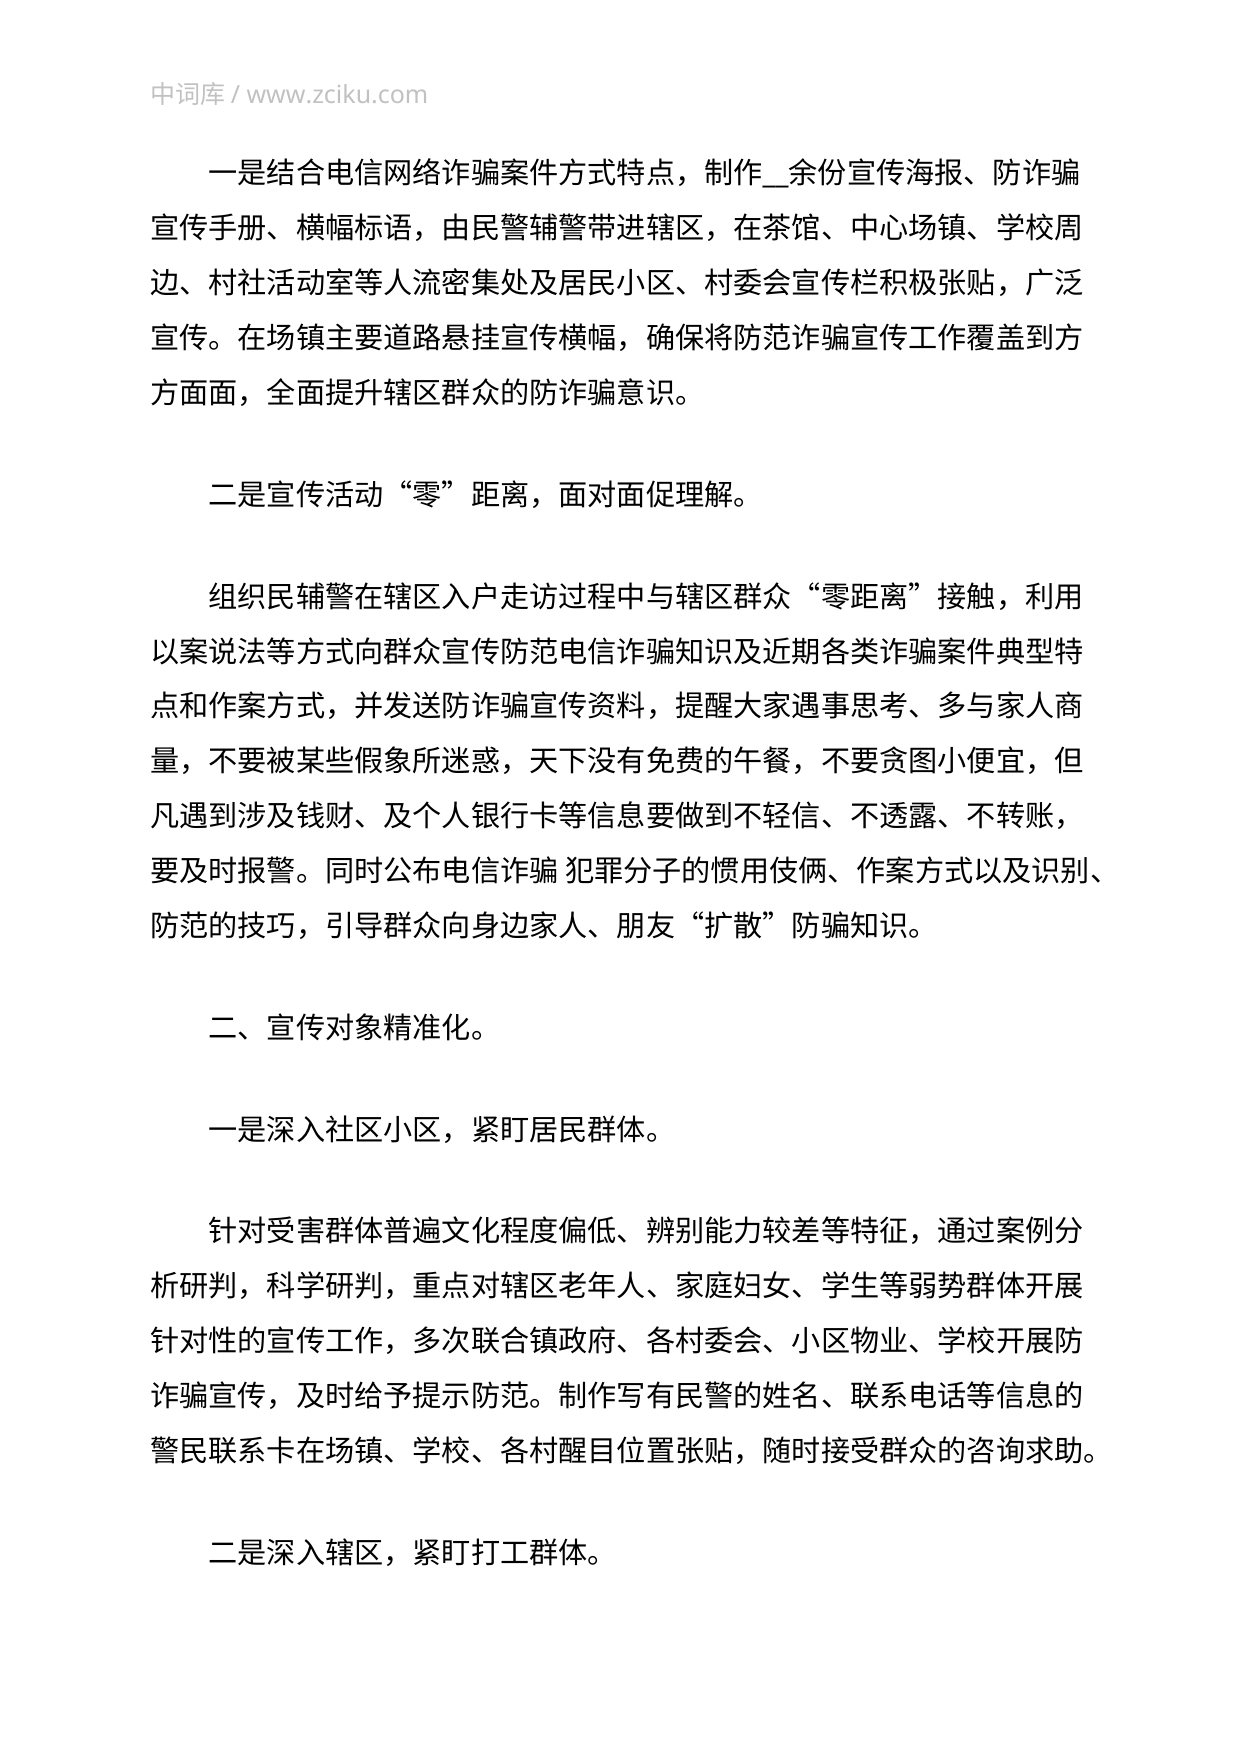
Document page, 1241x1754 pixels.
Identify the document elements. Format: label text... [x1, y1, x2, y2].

text 针对受害群体普遍文化程度偏低、辨别能力较差等特征，通过案例分析研判，科学研判，重点对辖区老年人、家庭妇女、学生等弱势群体开展针对性的宣传工作，多次联合镇政府、各村委会、小区物业、学校开展防诈骗宣传，及时给予提示防范。制作写有民警的姓名、联系电话等信息的警民联系卡在场镇、学校、各村醒目位置张贴，随时接受群众的咨询求助。 [150, 1208, 1090, 1470]
text 一是深入社区小区，紧盯居民群体。 [150, 1106, 1090, 1148]
text 二是宣传活动“零”距离，面对面促理解。 [150, 471, 1090, 514]
text 组织民辅警在辖区入户走访过程中与辖区群众“零距离”接触，利用以案说法等方式向群众宣传防范电信诈骗知识及近期各类诈骗案件典型特点和作案方式，并发送防诈骗宣传资料，提醒大家遇事思考、多与家人商量，不要被某些假象所迷惑，天下没有免费的午餐，不要贪图小便宜，但凡遇到涉及钱财、及个人银行卡等信息要做到不轻信、不透露、不转账，要及时报警。同时公布电信诈骗 犯罪分子的惯用伎俩、作案方式以及识别、防范的技巧，引导群众向身边家人、朋友“扩散”防骗知识。 [150, 573, 1090, 945]
text 二是深入辖区，紧盯打工群体。 [150, 1529, 1090, 1572]
text 二、宣传对象精准化。 [150, 1004, 1090, 1047]
text 一是结合电信网络诈骗案件方式特点，制作__余份宣传海报、防诈骗宣传手册、横幅标语，由民警辅警带进辖区，在茶馆、中心场镇、学校周边、村社活动室等人流密集处及居民小区、村委会宣传栏积极张贴，广泛宣传。在场镇主要道路悬挂宣传横幅，确保将防范诈骗宣传工作覆盖到方方面面，全面提升辖区群众的防诈骗意识。 [150, 150, 1090, 412]
